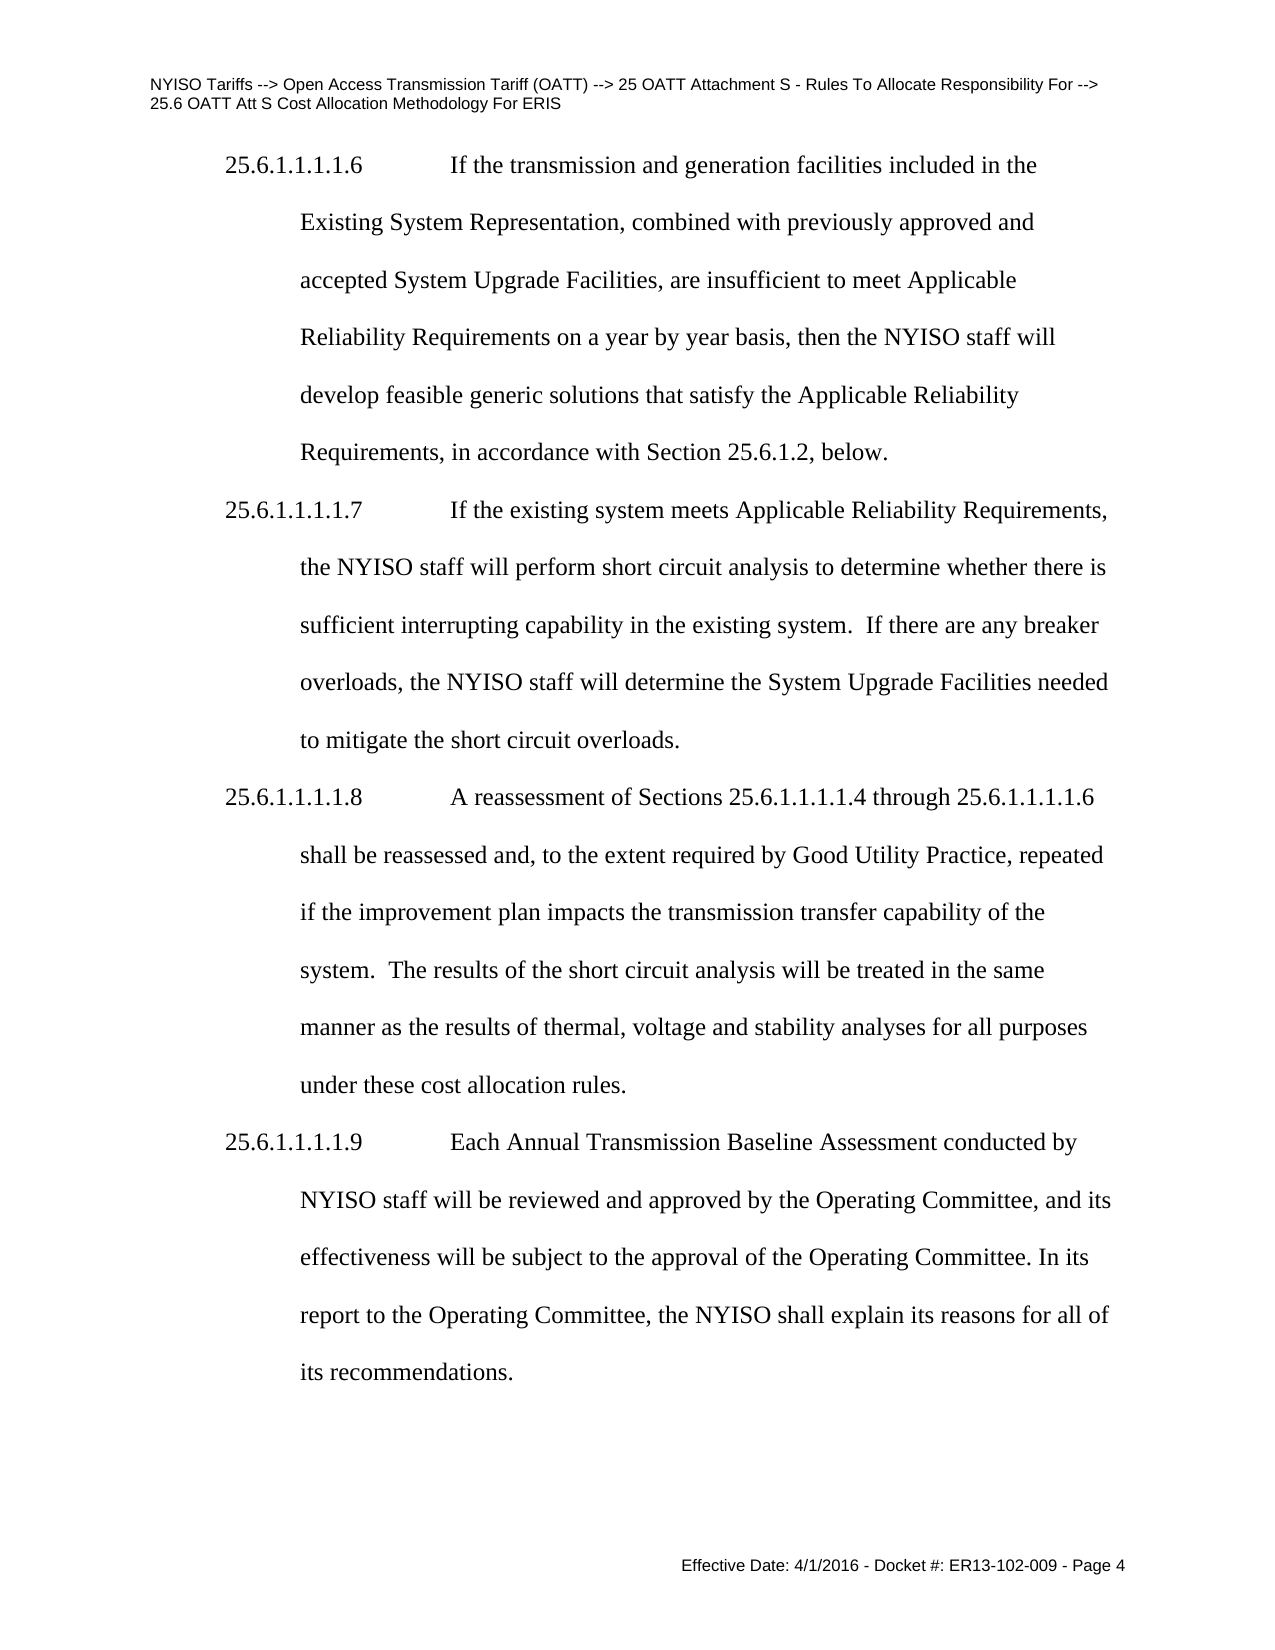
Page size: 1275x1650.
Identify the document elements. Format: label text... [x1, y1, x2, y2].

text 25.6.1.1.1.1.7 If the existing system meets Applicable Reliability Requirements, the NYISO staff will perform short circuit analysis to determine whether there is sufficient interrupting capability in the existing system. If there are any breaker overloads, the NYISO staff will determine the System Upgrade Facilities needed to mitigate the short circuit overloads. [225, 495, 1125, 754]
text 25.6.1.1.1.1.9 Each Annual Transmission Baseline Assessment conducted by NYISO staff will be reviewed and approved by the Operating Committee, and its effectiveness will be subject to the approval of the Operating Committee. In its report to the Operating Committee, the NYISO shall explain its reasons for all of its recommendations. [225, 1127, 1125, 1386]
text 25.6.1.1.1.1.8 A reassessment of Sections 25.6.1.1.1.1.4 through 25.6.1.1.1.1.6 shall be reassessed and, to the extent required by Good Utility Practice, repeated if the improvement plan impacts the transmission transfer capability of the system. The results of the short circuit analysis will be treated in the same manner as the results of thermal, voltage and stability analyses for all purposes under these cost allocation rules. [225, 782, 1125, 1099]
text 25.6.1.1.1.1.6 If the transmission and generation facilities included in the Existing System Representation, combined with previously approved and accepted System Upgrade Facilities, are insufficient to meet Applicable Reliability Requirements on a year by year basis, then the NYISO staff will develop feasible generic solutions that satisfy the Applicable Reliability Requirements, in accordance with Section 25.6.1.2, below. [225, 150, 1125, 466]
